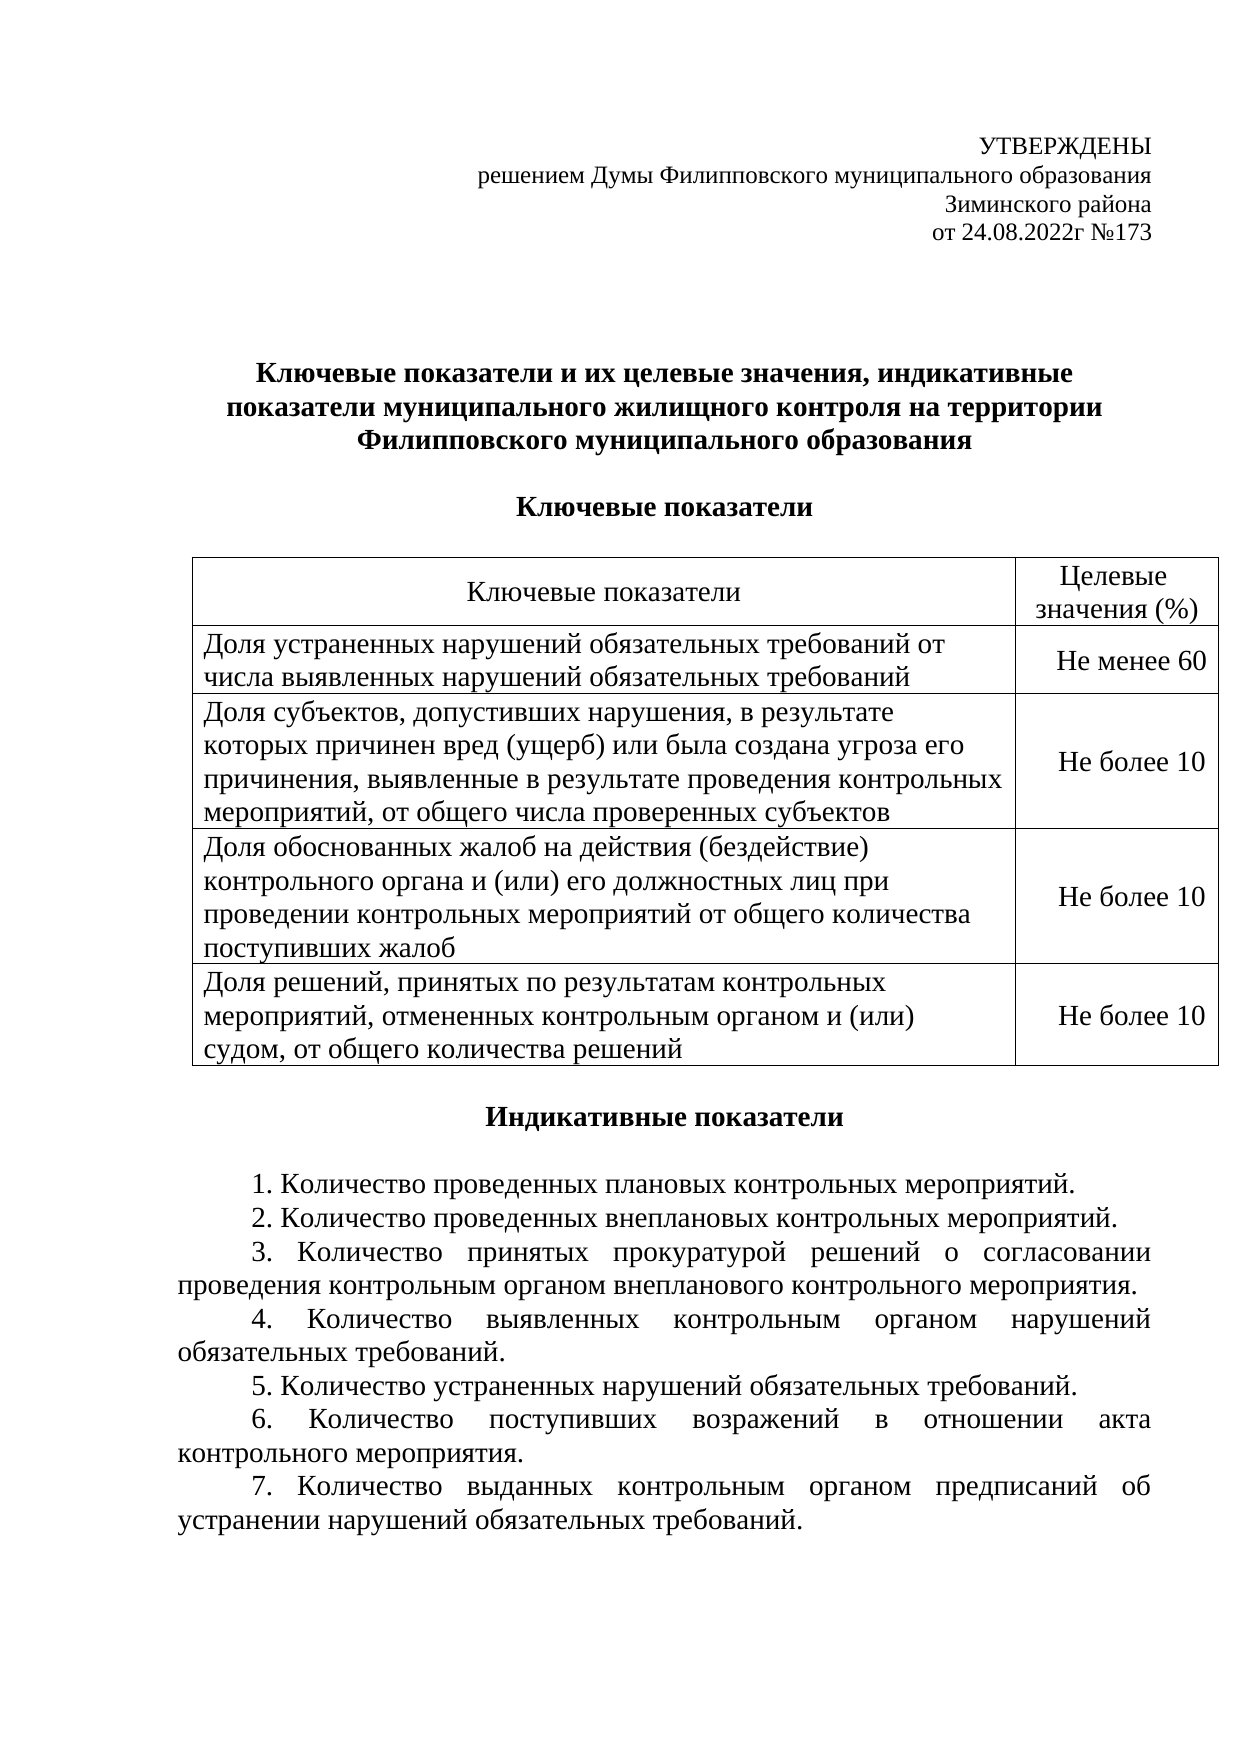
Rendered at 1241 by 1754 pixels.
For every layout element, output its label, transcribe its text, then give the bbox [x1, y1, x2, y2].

text УТВЕРЖДЕНЫ [177, 131, 1152, 160]
text 2. Количество проведенных внеплановых контрольных мероприятий. [177, 1200, 1152, 1234]
text 1. Количество проведенных плановых контрольных мероприятий. [177, 1167, 1152, 1200]
table_cell Не более 10 [1016, 964, 1218, 1065]
text Индикативные показатели [177, 1099, 1152, 1133]
table_cell Доля решений, принятых по результатам контрольных мероприятий, отмененных контрольным органом и (или) судом, от общего количества решений [193, 964, 1015, 1065]
text Зиминского района [177, 189, 1152, 217]
table_cell Доля субъектов, допустивших нарушения, в результате которых причинен вред (ущерб) или была создана угроза его причинения, выявленные в результате проведения контрольных мероприятий, от общего числа проверенных субъектов [193, 694, 1015, 828]
table_cell Не более 10 [1016, 829, 1218, 963]
text Ключевые показатели [177, 489, 1152, 523]
table_cell Не менее 60 [1016, 626, 1218, 693]
text 7. Количество выданных контрольным органом предписаний об устранении нарушений обязательных требований. [177, 1468, 1152, 1536]
text решением Думы Филипповского муниципального образования [177, 160, 1152, 189]
text 3. Количество принятых прокуратурой решений о согласовании проведения контрольным органом внепланового контрольного мероприятия. [177, 1234, 1152, 1301]
table_cell Доля устраненных нарушений обязательных требований от числа выявленных нарушений обязательных требований [193, 626, 1015, 693]
text Ключевые показатели и их целевые значения, индикативные показатели муниципального жилищного контроля на территории Филипповского муниципального образования [177, 355, 1152, 456]
table_cell Не более 10 [1016, 694, 1218, 828]
table_header Целевые значения (%) [1016, 558, 1218, 625]
text 5. Количество устраненных нарушений обязательных требований. [177, 1368, 1152, 1401]
text от 24.08.2022г №173 [177, 217, 1152, 246]
text 4. Количество выявленных контрольным органом нарушений обязательных требований. [177, 1301, 1152, 1368]
table_header Ключевые показатели [193, 558, 1015, 625]
text 6. Количество поступивших возражений в отношении акта контрольного мероприятия. [177, 1401, 1152, 1468]
table_cell Доля обоснованных жалоб на действия (бездействие) контрольного органа и (или) его должностных лиц при проведении контрольных мероприятий от общего количества поступивших жалоб [193, 829, 1015, 963]
